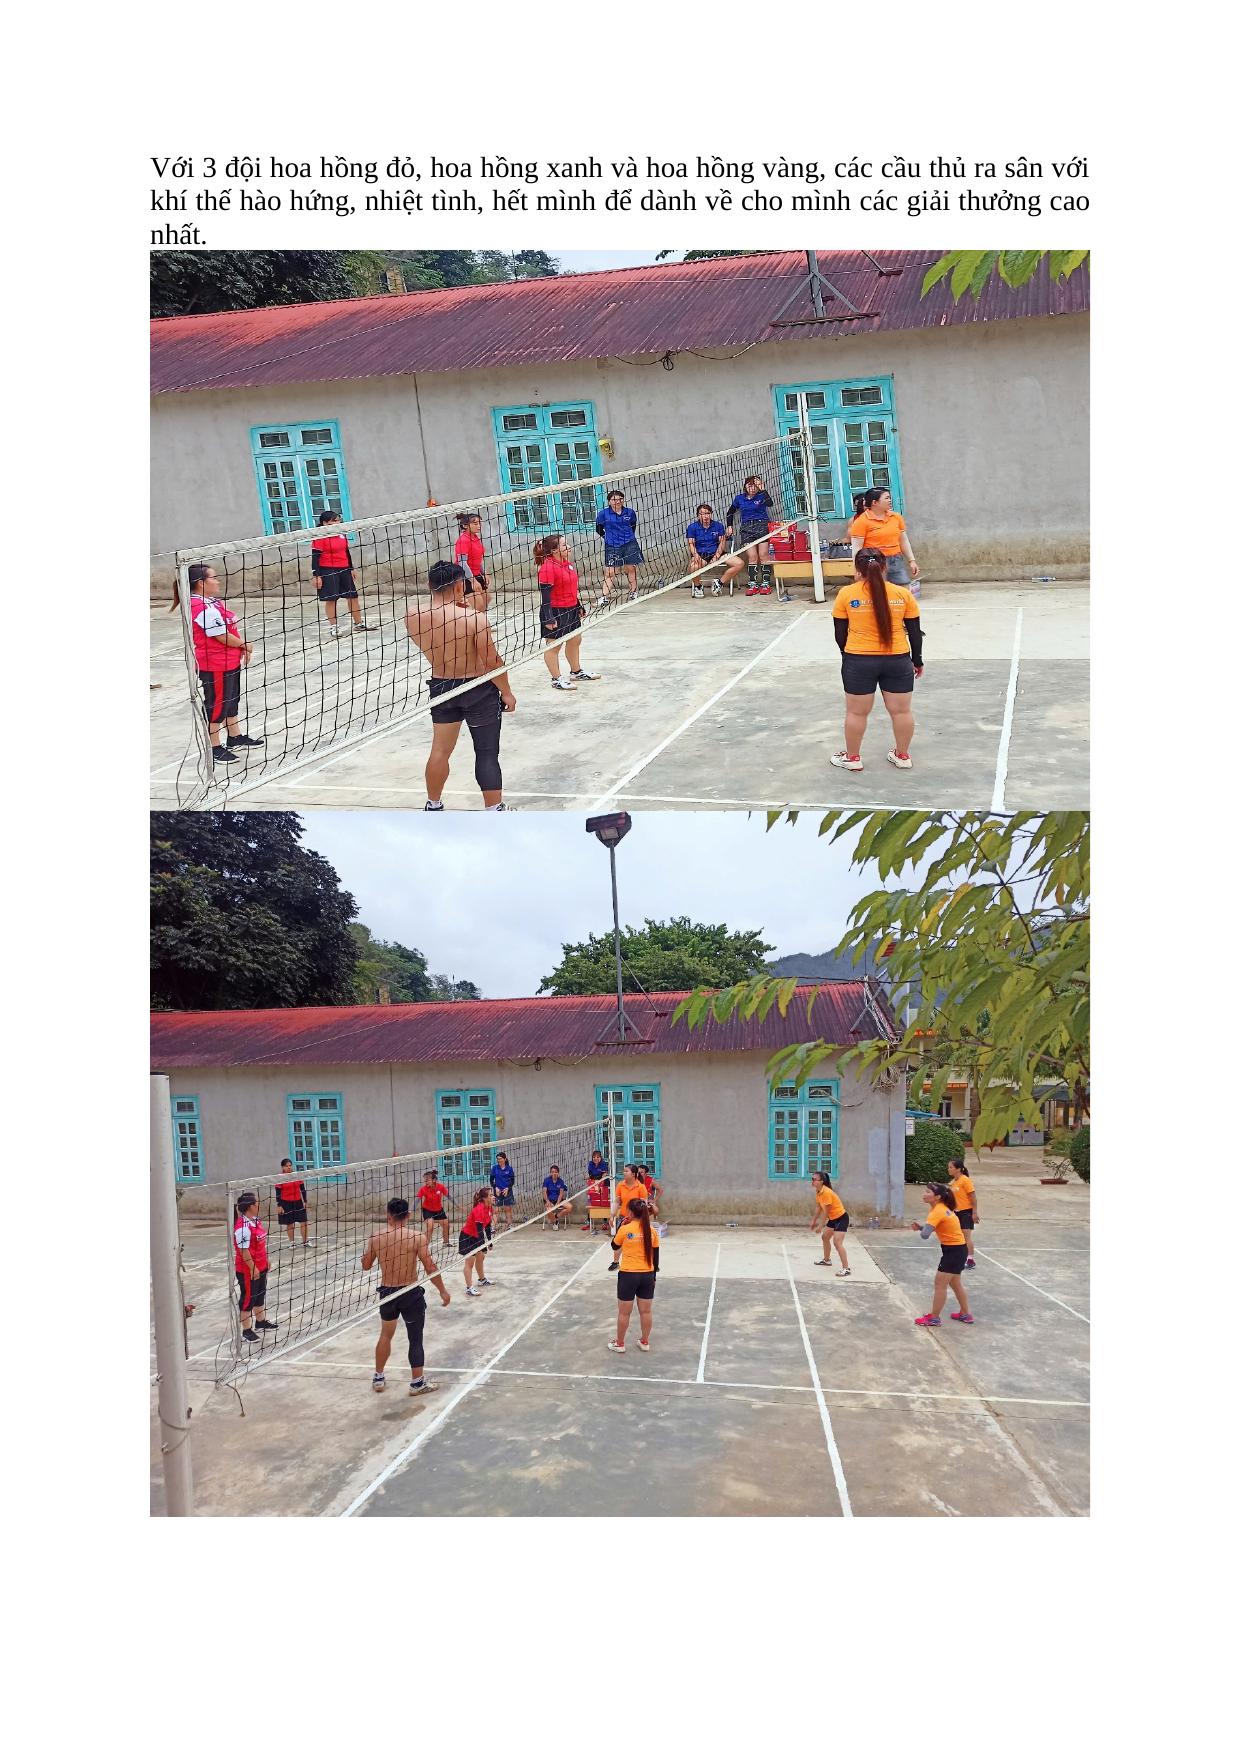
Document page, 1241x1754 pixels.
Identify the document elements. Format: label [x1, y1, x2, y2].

picture [150, 250, 1091, 1517]
text [150, 150, 1090, 250]
